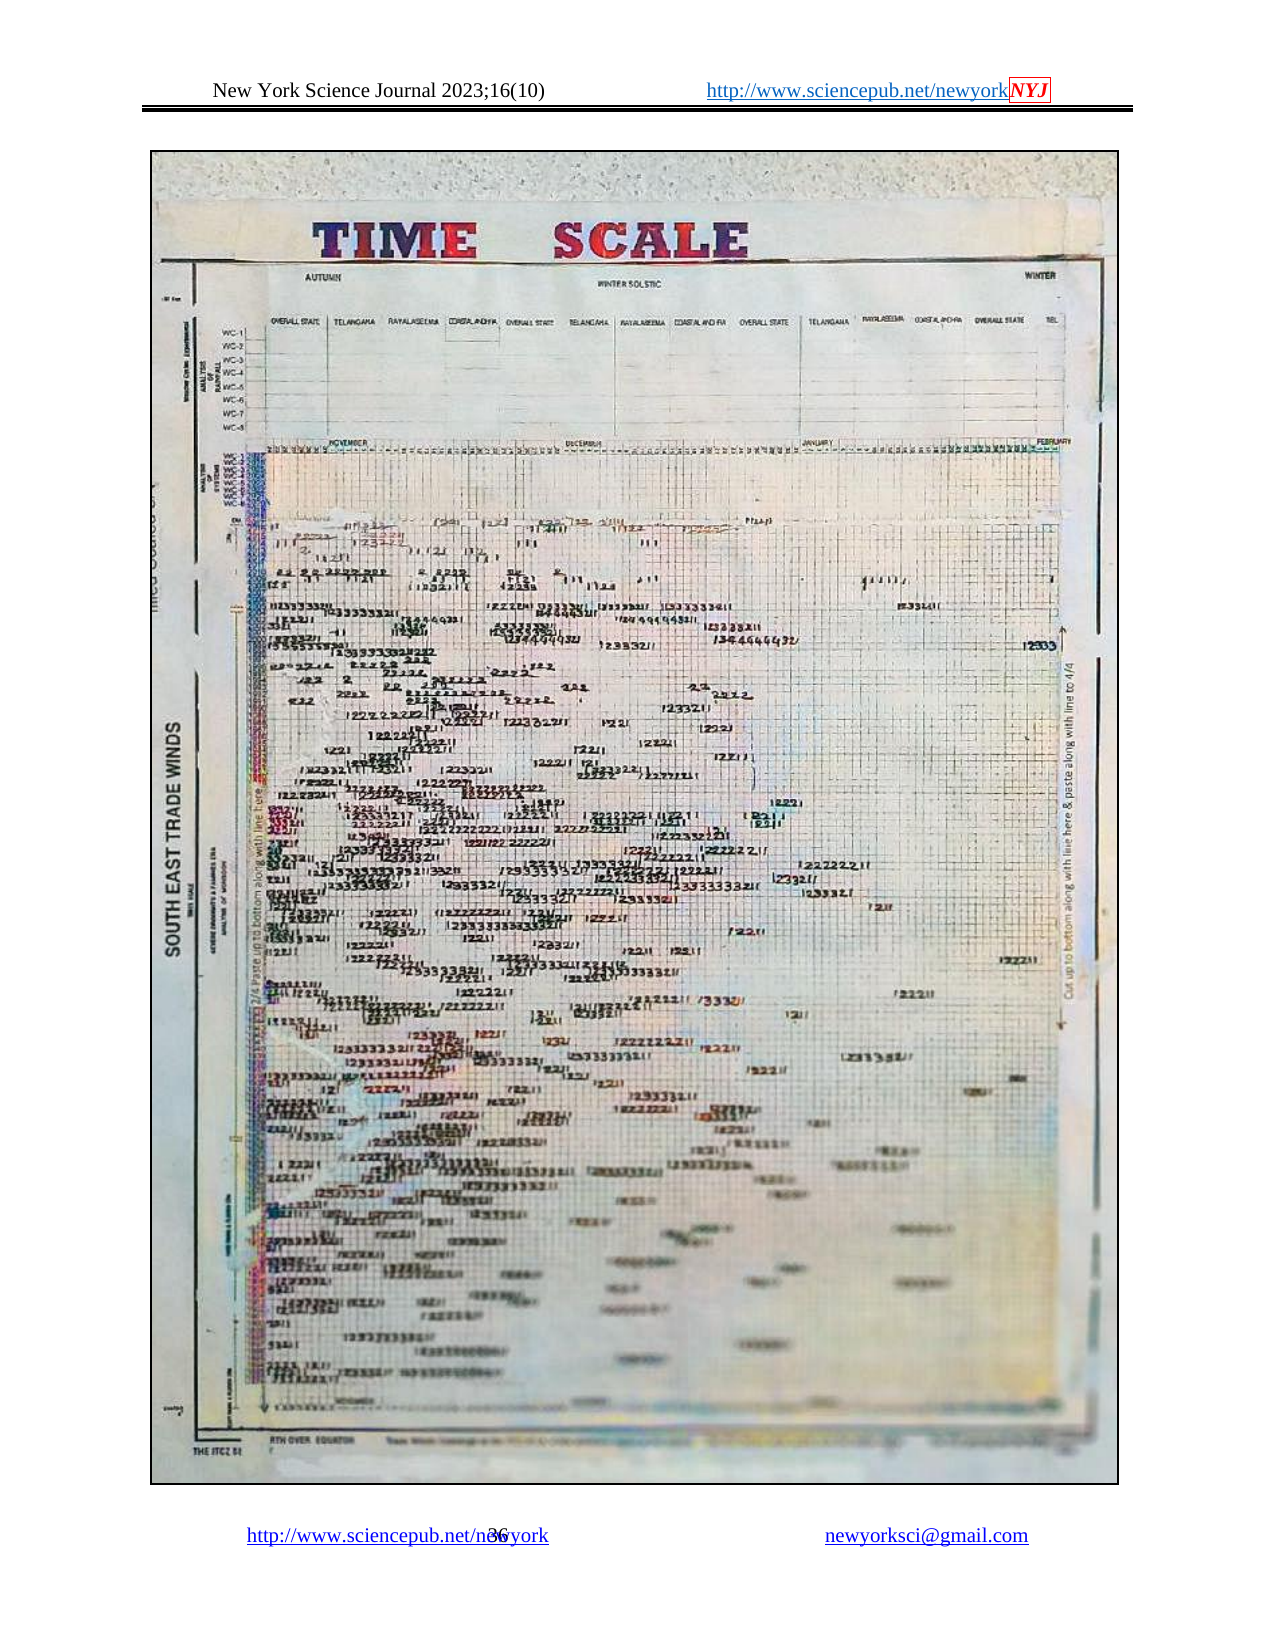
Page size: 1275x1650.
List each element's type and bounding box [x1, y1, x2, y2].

picture [152, 152, 1117, 1483]
